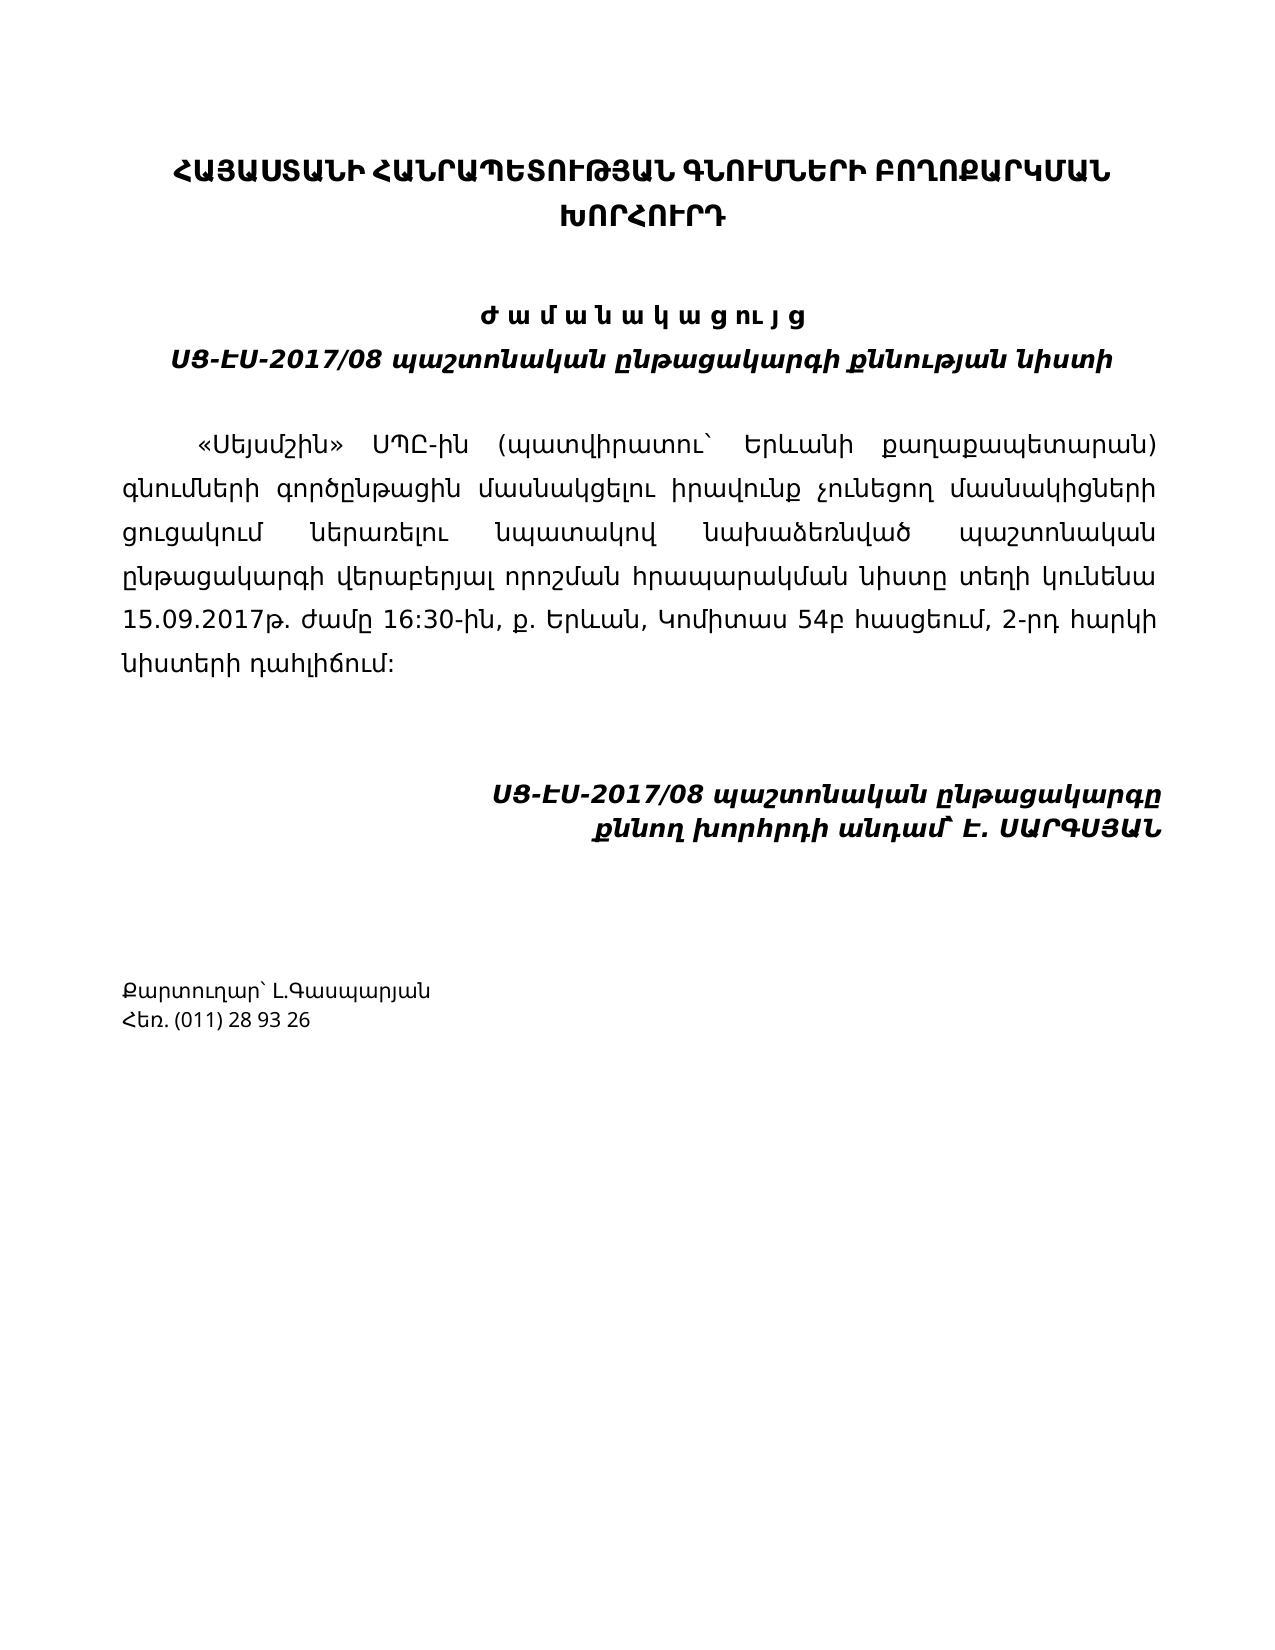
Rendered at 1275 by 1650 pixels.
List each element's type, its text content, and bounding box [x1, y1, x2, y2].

text Քարտուղար՝ Լ.Գասպարյան [122, 977, 1162, 1005]
text ՀԱՅԱՍՏԱՆԻ ՀԱՆՐԱՊԵՏՈՒԹՅԱՆ ԳՆՈՒՄՆԵՐԻ ԲՈՂՈՔԱՐԿՄԱՆ ԽՈՐՀՈՒՐԴ [122, 150, 1162, 235]
text Ժ ա մ ա ն ա կ ա ց ու յ ց [122, 301, 1162, 330]
text ՍՑ-ԷՍ-2017/08 պաշտոնական ընթացակարգը [122, 781, 1162, 810]
text Հեռ. (011) 28 93 26 [122, 1005, 1162, 1033]
text ՍՑ-ԷՍ-2017/08 պաշտոնական ընթացակարգի քննության նիստի [122, 345, 1162, 374]
text քննող խորհրդի անդամ՝ Է. ՍԱՐԳՍՅԱՆ [122, 814, 1162, 843]
text «Սեյսմշին» ՍՊԸ-ին (պատվիրատու` Երևանի քաղաքապետարան) գնումների գործընթացին մասնակցելու իրավունք չունեցող մասնակիցների ցուցակում ներառելու նպատակով նախաձեռնված պաշտոնական ընթացակարգի վերաբերյալ որոշման հրապարակման նիստը տեղի կունենա 15.09.2017թ. ժամը 16:30-ին, ք. Երևան, Կոմիտաս 54բ հասցեում, 2-րդ հարկի նիստերի դահլիճում: [122, 431, 1157, 679]
